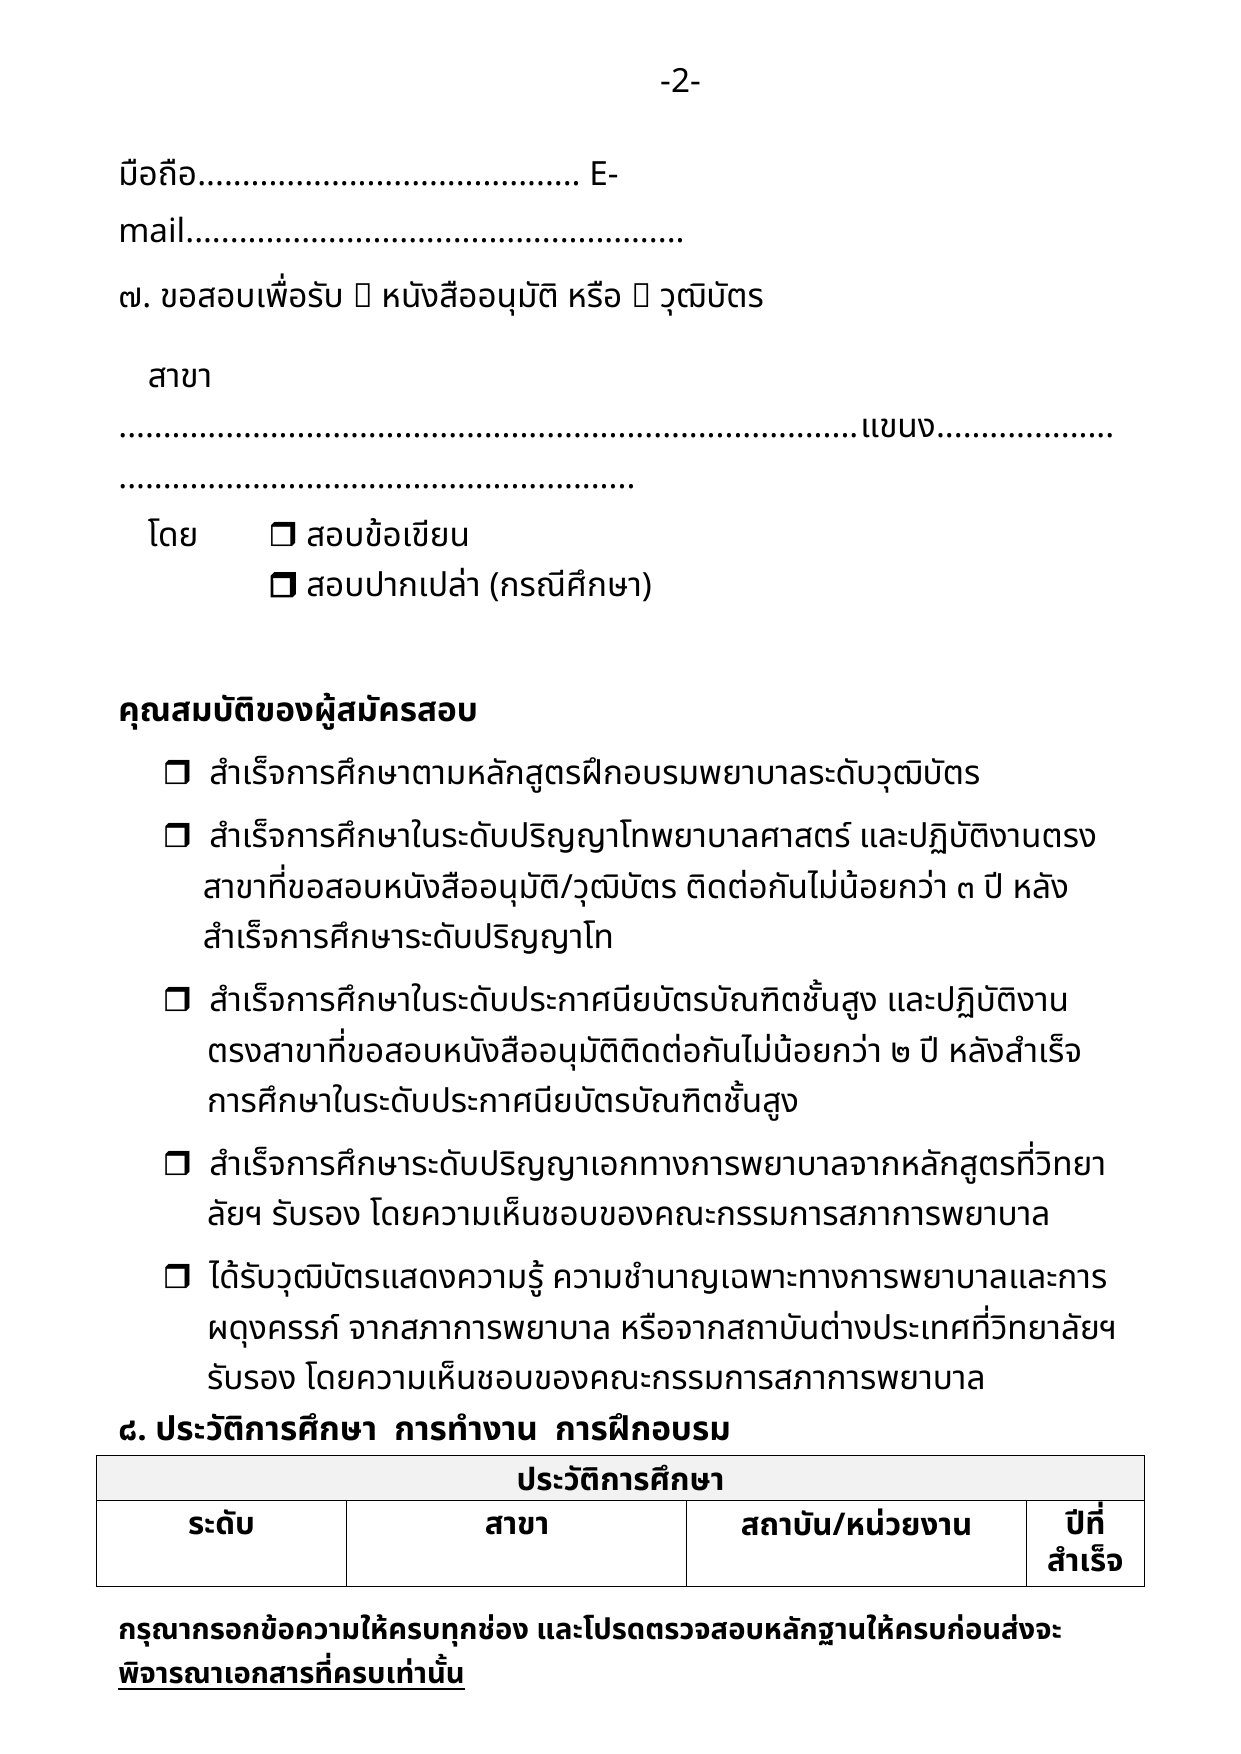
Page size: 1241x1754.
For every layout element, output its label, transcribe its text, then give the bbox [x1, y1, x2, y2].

text ๗. ขอสอบเพื่อรับ หนังสืออนุมัติ หรือ วุฒิบัตร [118, 272, 1122, 323]
table_header ประวัติการศึกษา [97, 1456, 1144, 1500]
table_cell ปีที่สำเร็จการศึกษา [1027, 1501, 1144, 1586]
text สำเร็จการศึกษาในระดับประกาศนียบัตรบัณฑิตชั้นสูง และปฏิบัติงานตรงสาขาที่ขอสอบหนังสืออนุมัติติดต่อกันไม่น้อยกว่า ๒ ปี หลังสำเร็จการศึกษาในระดับประกาศนียบัตรบัณฑิตชั้นสูง [118, 976, 1122, 1127]
table_cell สถาบัน/หน่วยงาน [687, 1501, 1026, 1586]
text ได้รับวุฒิบัตรแสดงความรู้ ความชำนาญเฉพาะทางการพยาบาลและการผดุงครรภ์ จากสภาการพยาบาล หรือจากสถาบันต่างประเทศที่วิทยาลัยฯ รับรอง โดยความเห็นชอบของคณะกรรมการสภาการพยาบาล [118, 1253, 1122, 1404]
text ๘. ประวัติการศึกษา การทำงาน การฝึกอบรม [118, 1404, 1122, 1455]
text สำเร็จการศึกษาในระดับปริญญาโทพยาบาลศาสตร์ และปฏิบัติงานตรงสาขาที่ขอสอบหนังสืออนุมัติ/วุฒิบัตร ติดต่อกันไม่น้อยกว่า ๓ ปี หลังสำเร็จการศึกษาระดับปริญญาโท [118, 812, 1122, 964]
text สำเร็จการศึกษาระดับปริญญาเอกทางการพยาบาลจากหลักสูตรที่วิทยาลัยฯ รับรอง โดยความเห็นชอบของคณะกรรมการสภาการพยาบาล [118, 1140, 1122, 1241]
table_cell สาขา [347, 1501, 686, 1586]
text โดย สอบข้อเขียน [148, 511, 1122, 561]
text สาขา ...................................................................................แขนง.............................................................................. [118, 352, 1122, 498]
text สอบปากเปล่า (กรณีศึกษา) [118, 561, 1122, 612]
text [118, 150, 1122, 253]
table_cell ระดับ [97, 1501, 346, 1586]
text คุณสมบัติของผู้สมัครสอบ [118, 686, 1122, 737]
text สำเร็จการศึกษาตามหลักสูตรฝึกอบรมพยาบาลระดับวุฒิบัตร [118, 749, 1122, 800]
